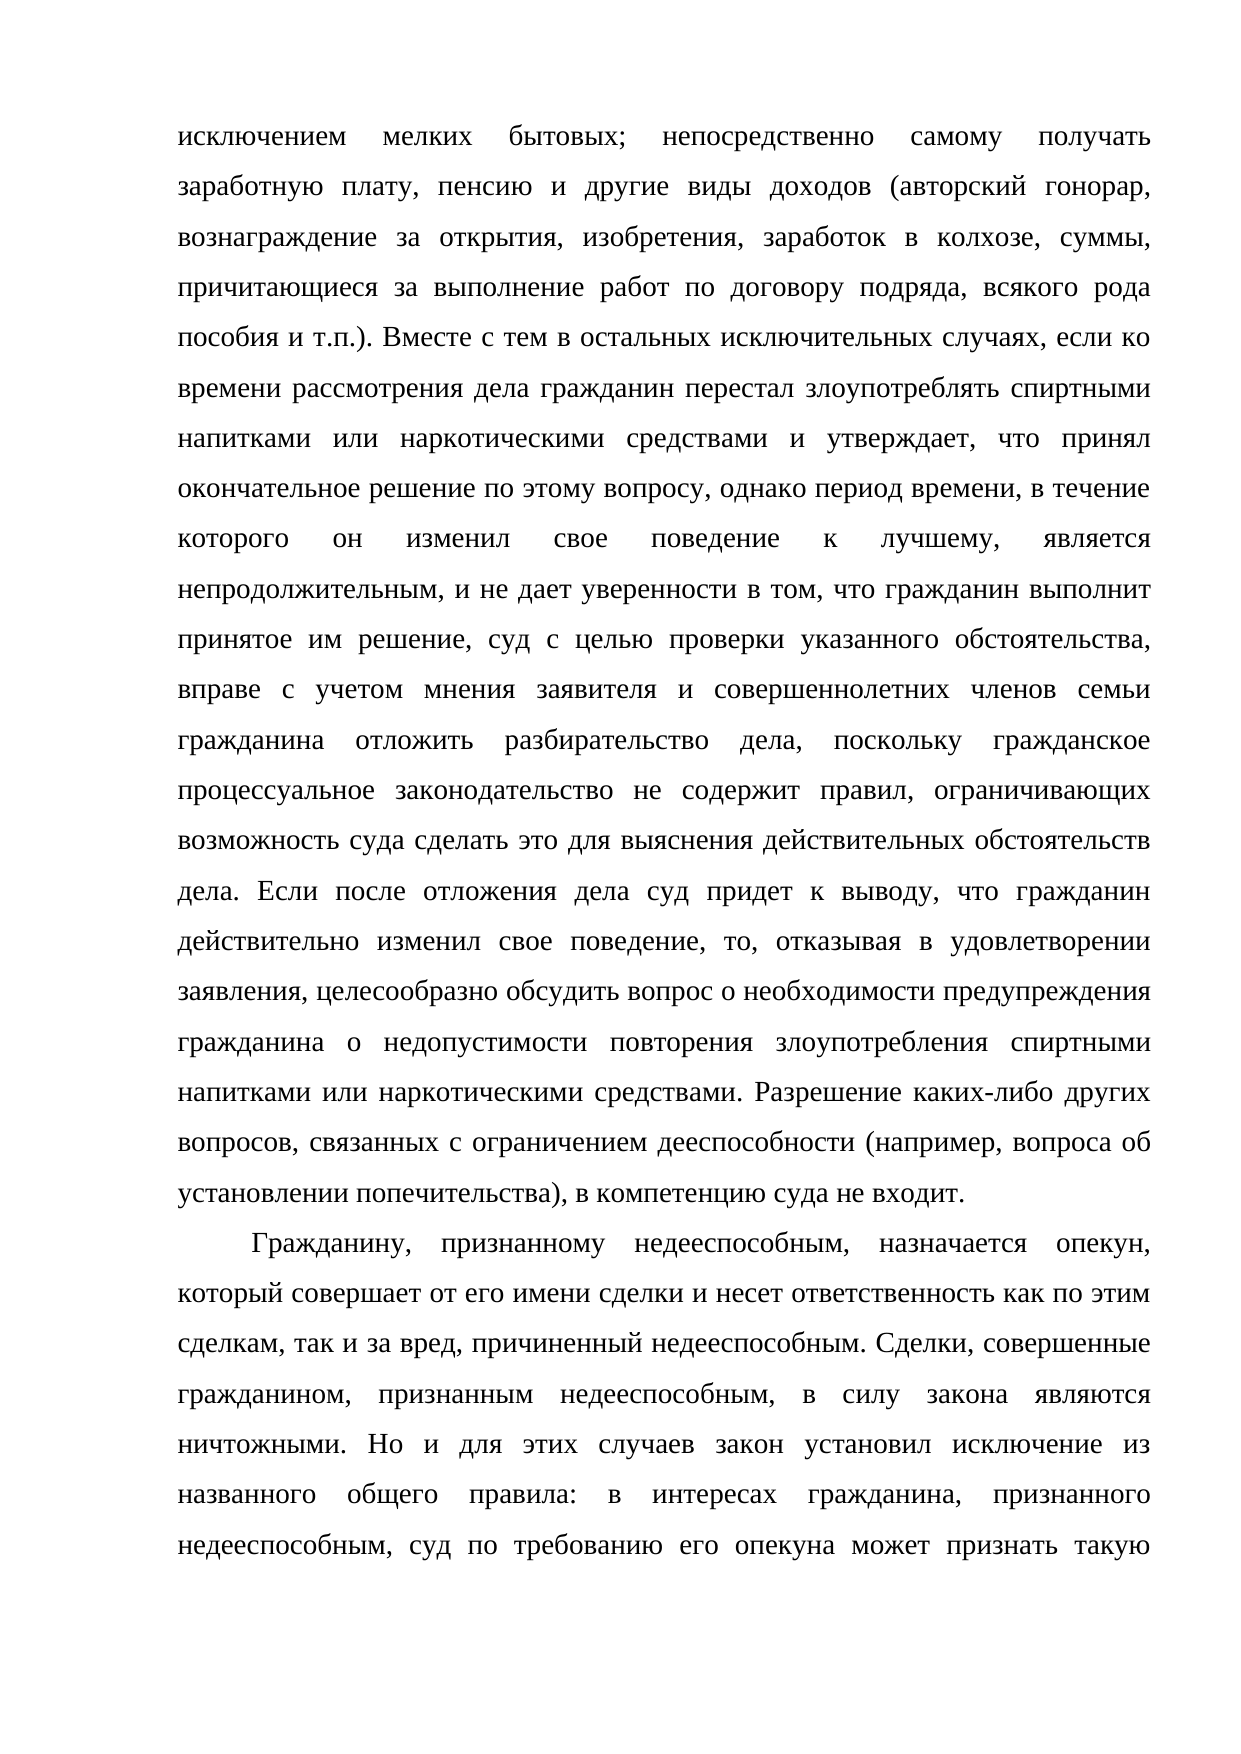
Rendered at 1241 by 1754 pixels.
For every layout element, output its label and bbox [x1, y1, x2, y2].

text [177, 1225, 1152, 1560]
text [177, 118, 1152, 1208]
